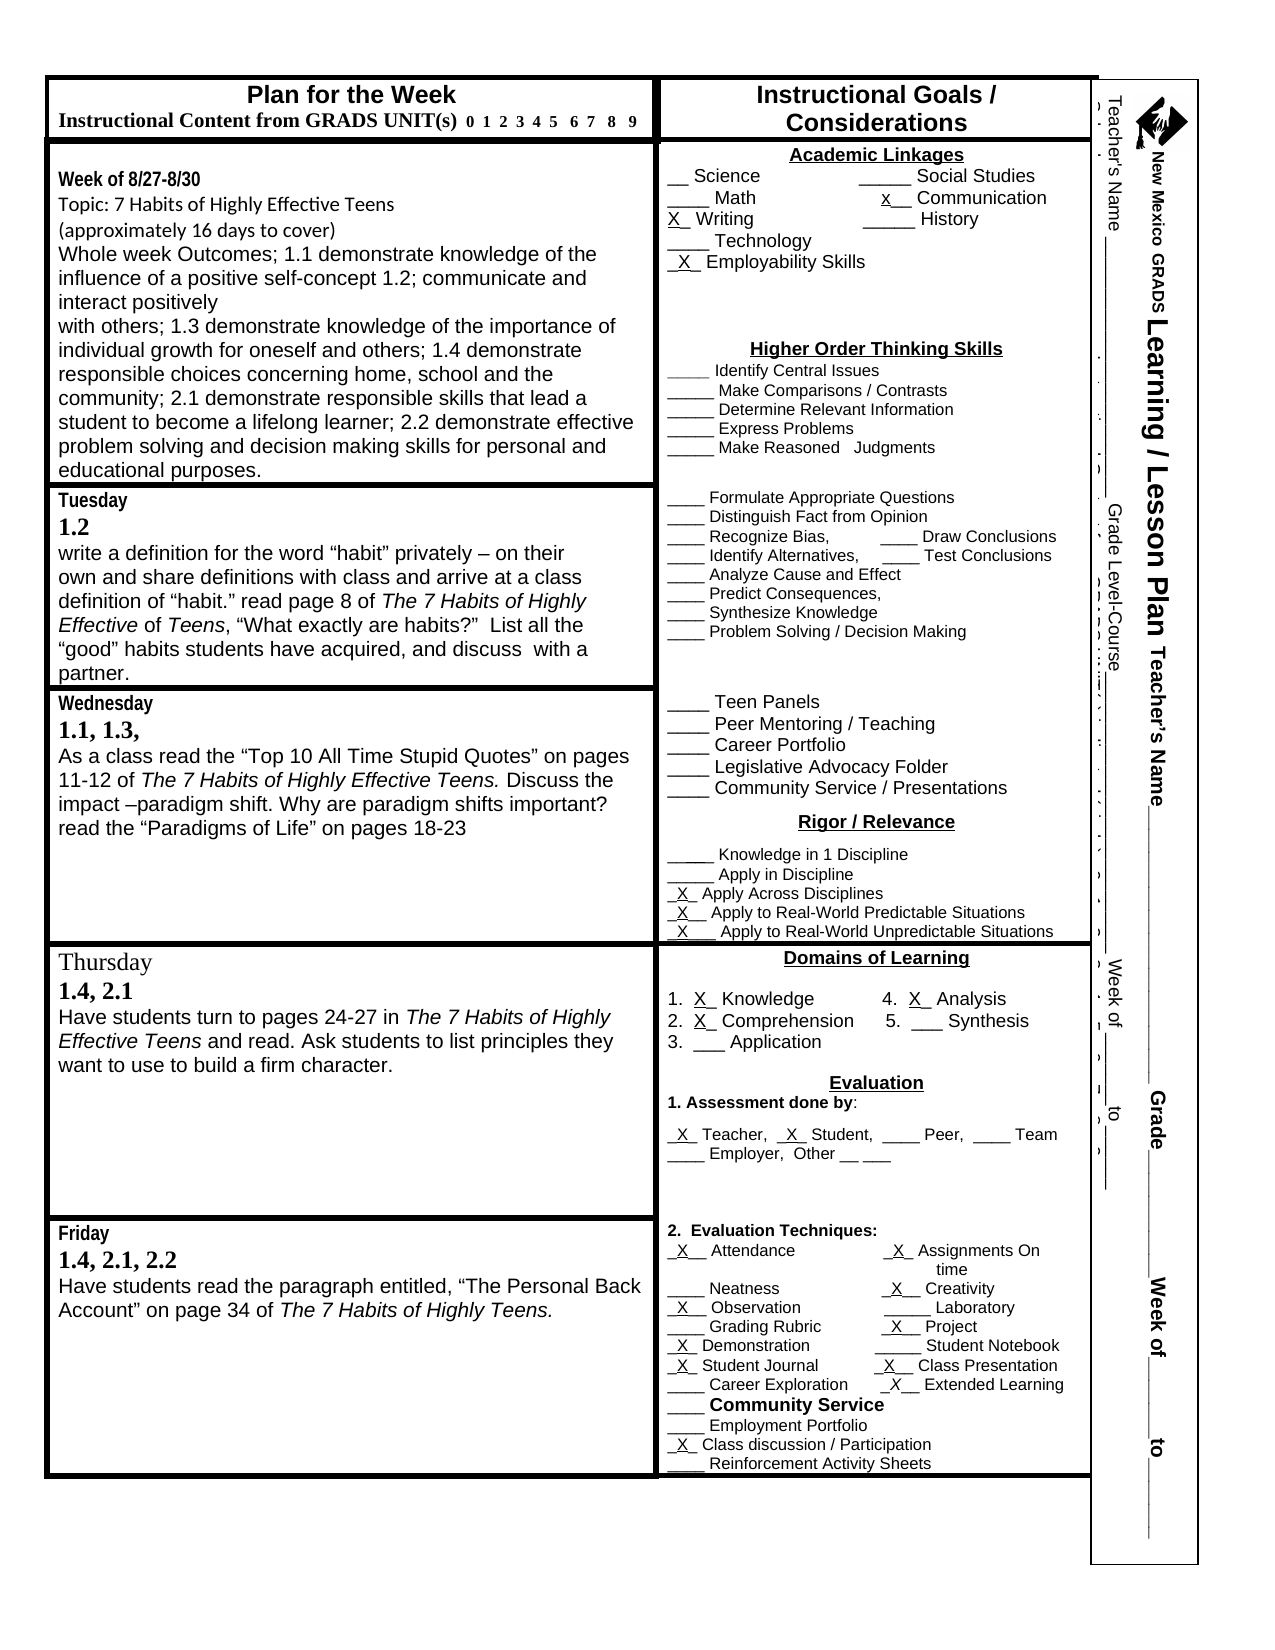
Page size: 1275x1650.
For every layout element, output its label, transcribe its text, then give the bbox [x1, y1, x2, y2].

table_cell ____ Formulate Appropriate Questions ____ Distinguish Fact from Opinion ____ Recognize Bias, ____ Draw Conclusions ____ Identify Alternatives, ____ Test Conclusions ____ Analyze Cause and Effect ____ Predict Consequences, ____ Synthesize Knowledge ____ Problem Solving / Decision Making [659, 482, 1090, 684]
table_cell Academic Linkages __ Science _____ Social Studies ____ Math x__ Communication X_ Writing _____ History ____ Technology _X_ Employability Skills Higher Order Thinking Skills ____ Identify Central Issues _____ Make Comparisons / Contrasts _____ Determine Relevant Information _____ Express Problems _____ Make Reasoned Judgments [659, 142, 1090, 482]
table_cell ____ Teen Panels ____ Peer Mentoring / Teaching ____ Career Portfolio ____ Legislative Advocacy Folder ____ Community Service / Presentations Rigor / Relevance _____ Knowledge in 1 Discipline _____ Apply in Discipline _X_ Apply Across Disciplines _X__ Apply to Real-World Predictable Situations _X___ Apply to Real-World Unpredictable Situations [659, 685, 1090, 941]
picture [1132, 94, 1191, 151]
table_cell 2. Evaluation Techniques: _X__ Attendance _X_ Assignments On time ____ Neatness _X__ Creativity _X__ Observation _____ Laboratory ____ Grading Rubric _X__ Project _X_ Demonstration _____ Student Notebook _X_ Student Journal _X__ Class Presentation ____ Career Exploration _X__ Extended Learning ____ Community Service ____ Employment Portfolio _X_ Class discussion / Participation ____ Reinforcement Activity Sheets [659, 1215, 1090, 1473]
table_cell Friday 1.4, 2.1, 2.2 Have students read the paragraph entitled, “The Personal Back Account” on page 34 of The 7 Habits of Highly Teens. [50, 1221, 653, 1473]
table_cell Tuesday 1.2 write a definition for the word “habit” privately – on their own and share definitions with class and arrive at a class definition of “habit.” read page 8 of The 7 Habits of Highly Effective of Teens, “What exactly are habits?” List all the “good” habits students have acquired, and discuss with a partner. [50, 488, 653, 684]
table_header Instructional Goals / Considerations [661, 80, 1090, 137]
table_cell Week of 8/27-8/30 Topic: 7 Habits of Highly Effective Teens (approximately 16 days to cover) Whole week Outcomes; 1.1 demonstrate knowledge of the influence of a positive self-concept 1.2; communicate and interact positively with others; 1.3 demonstrate knowledge of the importance of individual growth for oneself and others; 1.4 demonstrate responsible choices concerning home, school and the community; 2.1 demonstrate responsible skills that lead a student to become a lifelong learner; 2.2 demonstrate effective problem solving and decision making skills for personal and educational purposes. [50, 144, 653, 482]
table_header Plan for the Week Instructional Content from GRADS UNIT(s) 0 1 2 3 4 5 6 7 8 9 [49, 80, 652, 137]
table_cell Thursday 1.4, 2.1 Have students turn to pages 24-27 in The 7 Habits of Highly Effective Teens and read. Ask students to list principles they want to use to build a firm character. [50, 947, 653, 1215]
table_cell Domains of Learning 1. X_ Knowledge 4. X_ Analysis 2. X_ Comprehension 5. ___ Synthesis 3. ___ Application Evaluation 1. Assessment done by: _X_ Teacher, _X_ Student, ____ Peer, ____ Team ____ Employer, Other __ ___ [659, 946, 1090, 1215]
table_cell Wednesday 1.1, 1.3, As a class read the “Top 10 All Time Stupid Quotes” on pages 11-12 of The 7 Habits of Highly Effective Teens. Discuss the impact –paradigm shift. Why are paradigm shifts important? read the “Paradigms of Life” on pages 18-23 [50, 691, 653, 941]
